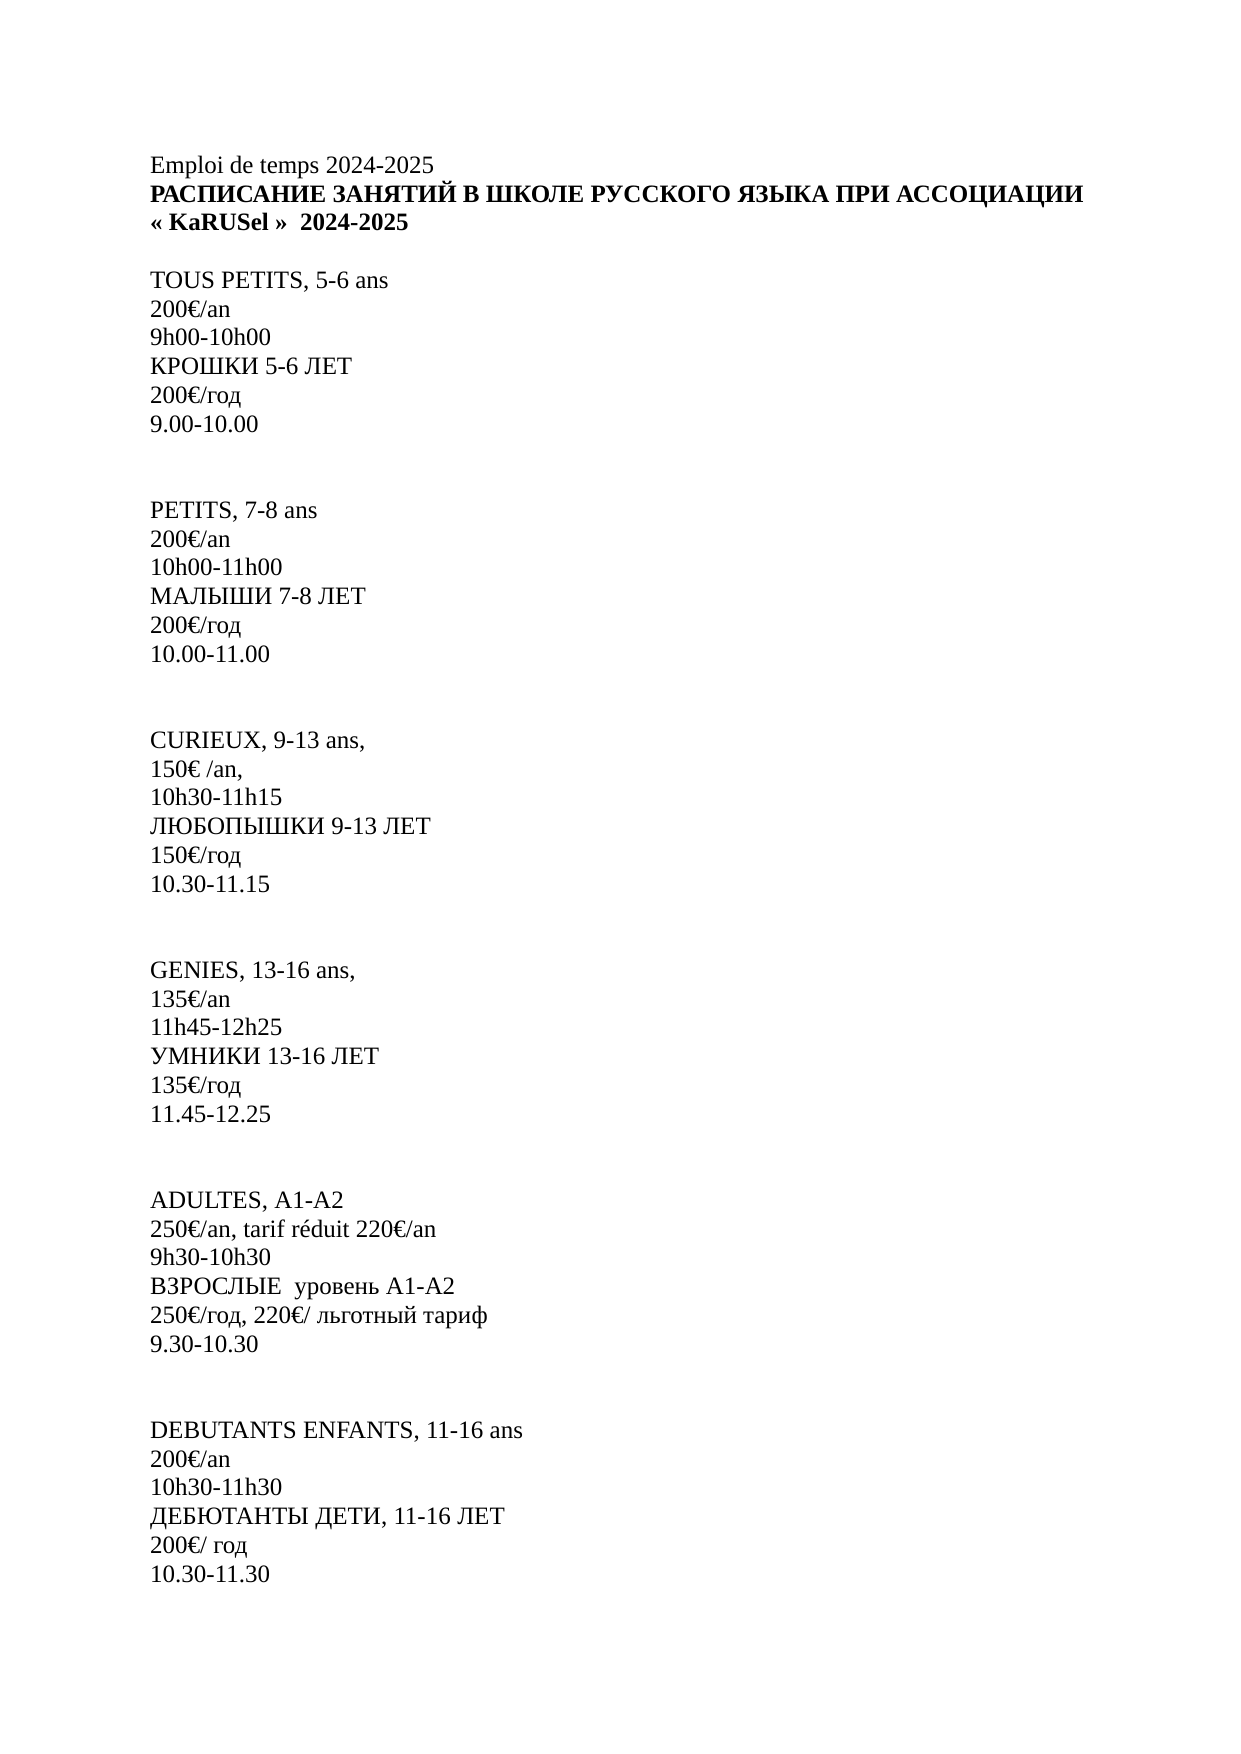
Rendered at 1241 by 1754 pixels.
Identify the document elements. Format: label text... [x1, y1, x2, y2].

text 200€/год [150, 610, 1090, 639]
text 250€/год, 220€/ льготный тариф [150, 1300, 1090, 1329]
text 135€/год [150, 1070, 1090, 1099]
text ЛЮБОПЫШКИ 9-13 ЛЕТ [150, 811, 1090, 840]
text 9h30-10h30 [150, 1242, 1090, 1271]
text 9.30-10.30 [150, 1329, 1090, 1357]
text 250€/an, tarif réduit 220€/an [150, 1214, 1090, 1242]
text УМНИКИ 13-16 ЛЕТ [150, 1041, 1090, 1070]
text 150€ /an, [150, 754, 1090, 782]
text 10.30-11.15 [150, 869, 1090, 897]
text МАЛЫШИ 7-8 ЛЕТ [150, 581, 1090, 610]
text КРОШКИ 5-6 ЛЕТ [150, 351, 1090, 380]
text 150€/год [150, 840, 1090, 869]
text 11h45-12h25 [150, 1012, 1090, 1041]
text 200€/ год [150, 1530, 1090, 1559]
text 10h30-11h30 [150, 1472, 1090, 1501]
text 200€/an [150, 524, 1090, 552]
text 9h00-10h00 [150, 322, 1090, 351]
text 11.45-12.25 [150, 1099, 1090, 1127]
text Emploi de temps 2024-2025 [150, 150, 1090, 179]
text 10h00-11h00 [150, 552, 1090, 581]
text TOUS PETITS, 5-6 ans [150, 265, 1090, 294]
text ДЕБЮТАНТЫ ДЕТИ, 11-16 ЛЕТ [150, 1501, 1090, 1530]
text CURIEUX, 9-13 ans, [150, 725, 1090, 754]
text РАСПИСАНИЕ ЗАНЯТИЙ В ШКОЛЕ РУССКОГО ЯЗЫКА ПРИ АССОЦИАЦИИ « KaRUSel » 2024-2025 [150, 179, 1090, 236]
text ADULTES, A1-A2 [150, 1185, 1090, 1214]
text 200€/an [150, 1444, 1090, 1472]
text 10.30-11.30 [150, 1559, 1090, 1587]
text 135€/an [150, 984, 1090, 1012]
text GENIES, 13-16 ans, [150, 955, 1090, 984]
text 10h30-11h15 [150, 782, 1090, 811]
text 200€/an [150, 294, 1090, 322]
text 10.00-11.00 [150, 639, 1090, 667]
text 9.00-10.00 [150, 409, 1090, 437]
text ВЗРОСЛЫЕ уровень A1-A2 [150, 1271, 1090, 1300]
text 200€/год [150, 380, 1090, 409]
text DEBUTANTS ENFANTS, 11-16 ans [150, 1415, 1090, 1444]
text PETITS, 7-8 ans [150, 495, 1090, 524]
